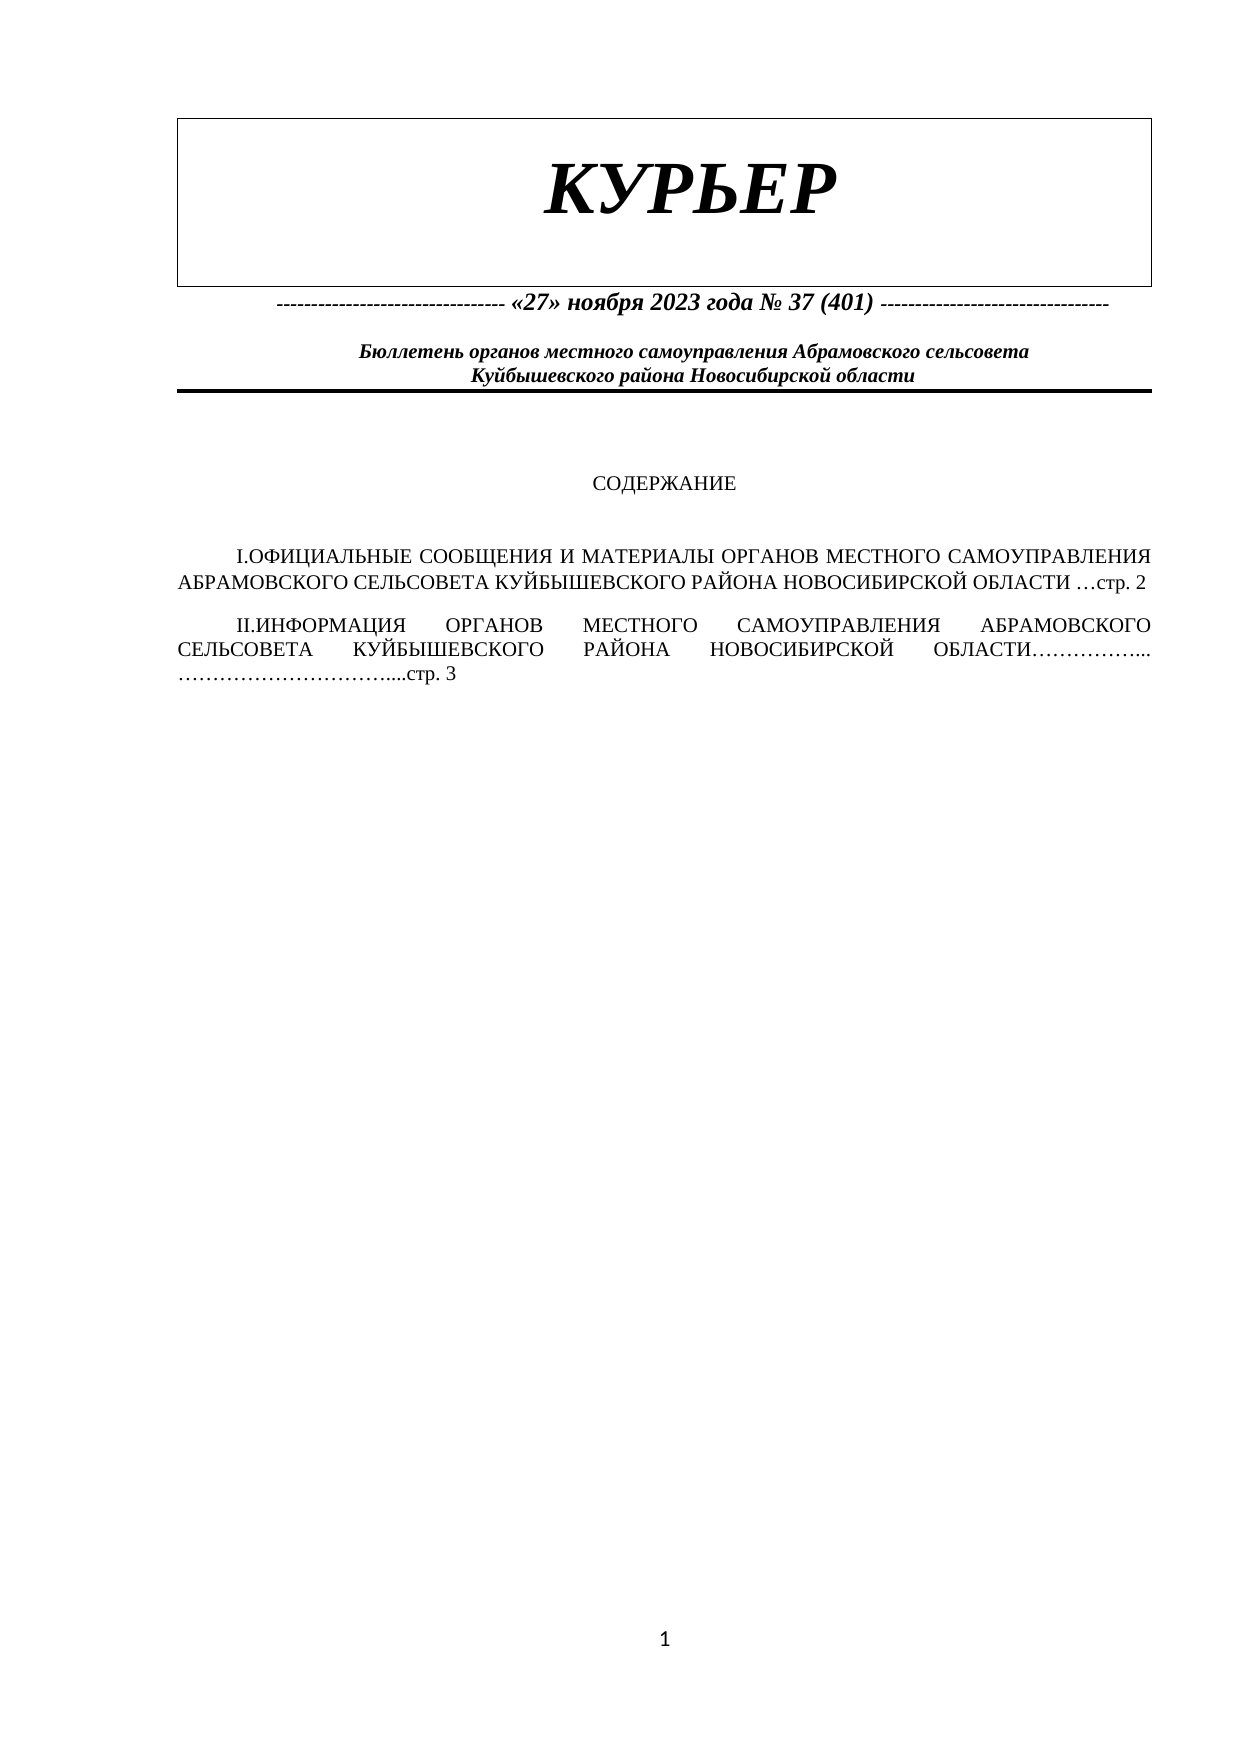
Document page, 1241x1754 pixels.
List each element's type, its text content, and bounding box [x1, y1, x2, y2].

text I.ОФИЦИАЛЬНЫЕ СООБЩЕНИЯ И МАТЕРИАЛЫ ОРГАНОВ МЕСТНОГО САМОУПРАВЛЕНИЯ АБРАМОВСКОГО СЕЛЬСОВЕТА КУЙБЫШЕВСКОГО РАЙОНА НОВОСИБИРСКОЙ ОБЛАСТИ …стр. 2 [177, 544, 1152, 594]
text Куйбышевского района Новосибирской области [177, 363, 1152, 389]
text СОДЕРЖАНИЕ [177, 471, 1152, 495]
text Бюллетень органов местного самоуправления Абрамовского сельсовета [177, 339, 1152, 363]
list II.ИНФОРМАЦИЯ ОРГАНОВ МЕСТНОГО САМОУПРАВЛЕНИЯ АБРАМОВСКОГО СЕЛЬСОВЕТА КУЙБЫШЕВСКОГО РАЙОНА НОВОСИБИРСКОЙ ОБЛАСТИ……………...…………………………....стр. 3 [177, 612, 1152, 685]
table_header КУРЬЕР [178, 119, 1151, 286]
text --------------------------------- «27» ноября 2023 года № 37 (401) --------------------------------- [177, 287, 1152, 315]
